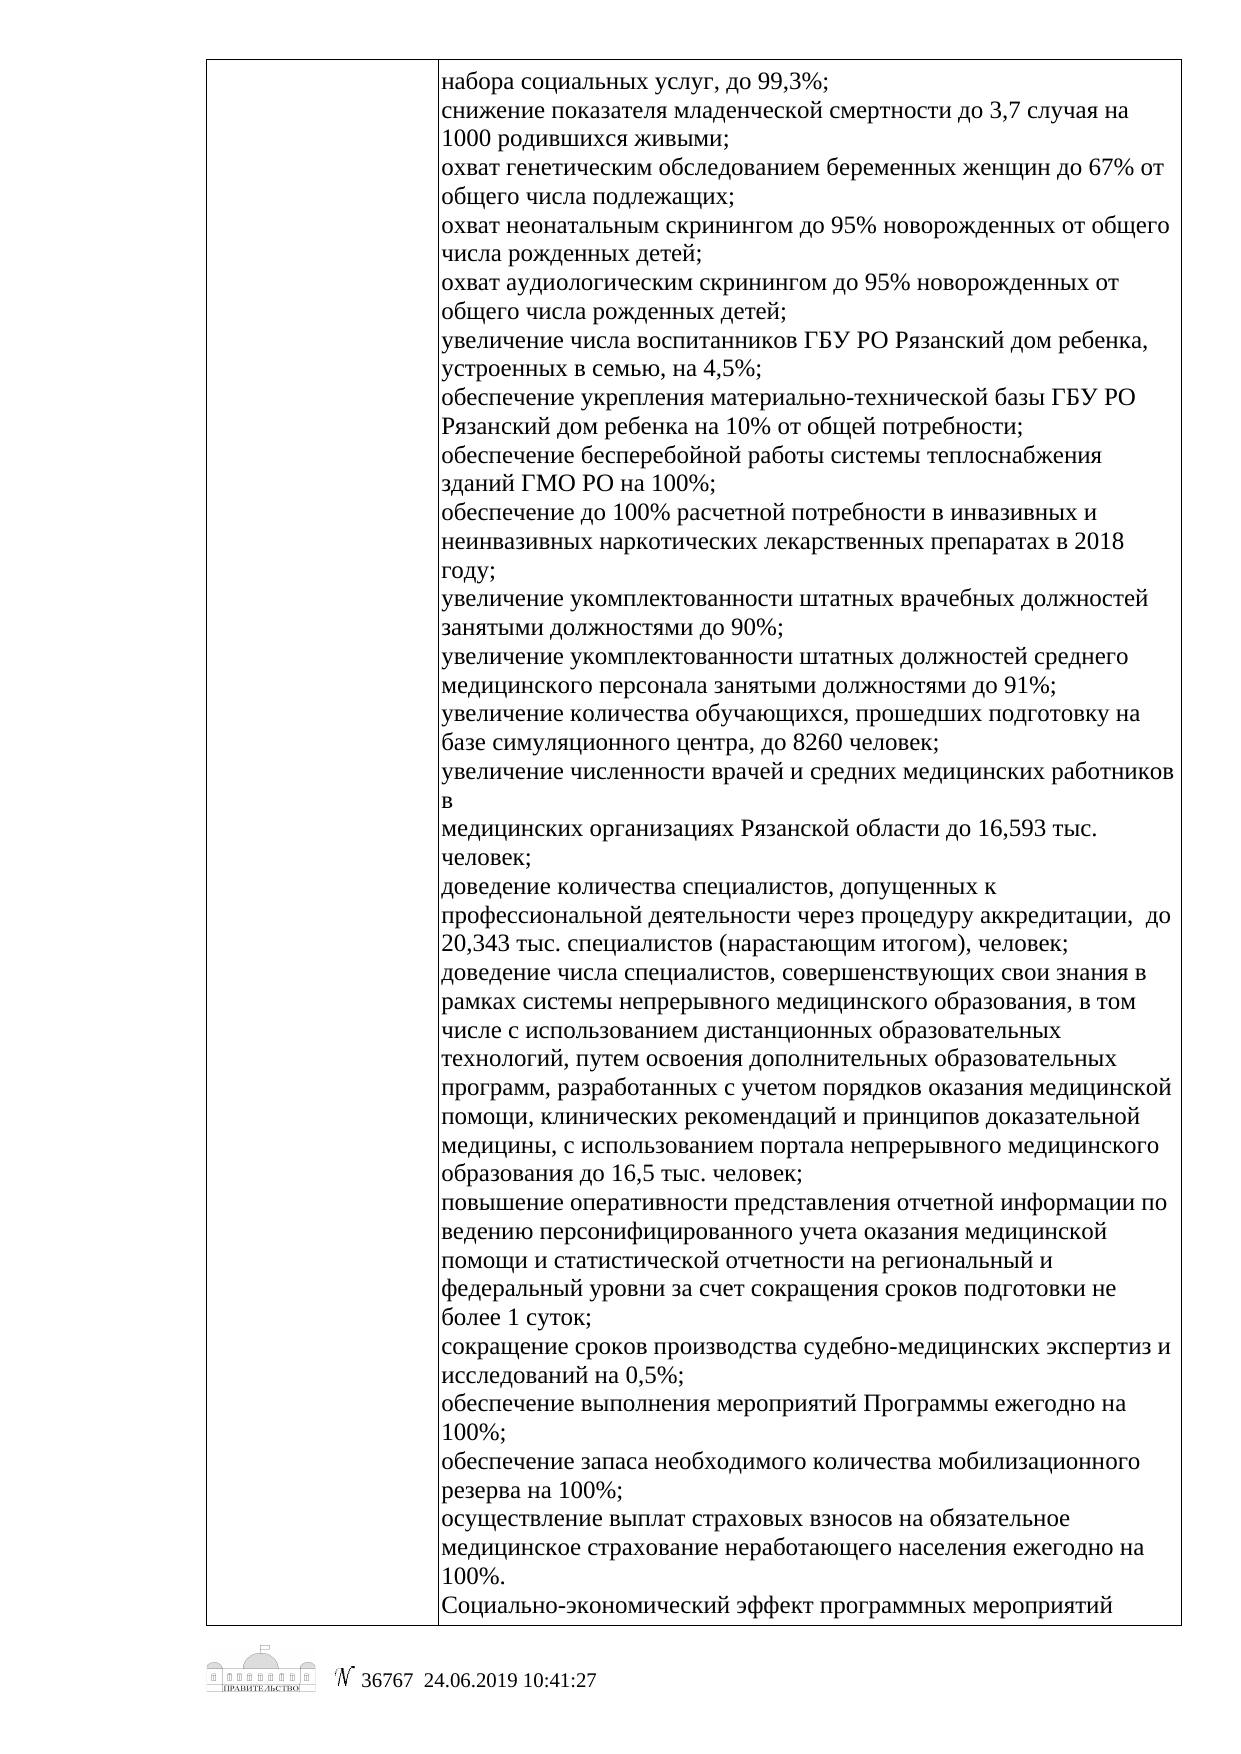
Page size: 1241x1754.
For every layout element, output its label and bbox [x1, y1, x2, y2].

table_header [439, 60, 1181, 1624]
table_header [207, 60, 438, 1624]
picture [206, 1645, 316, 1692]
picture [330, 1663, 359, 1688]
